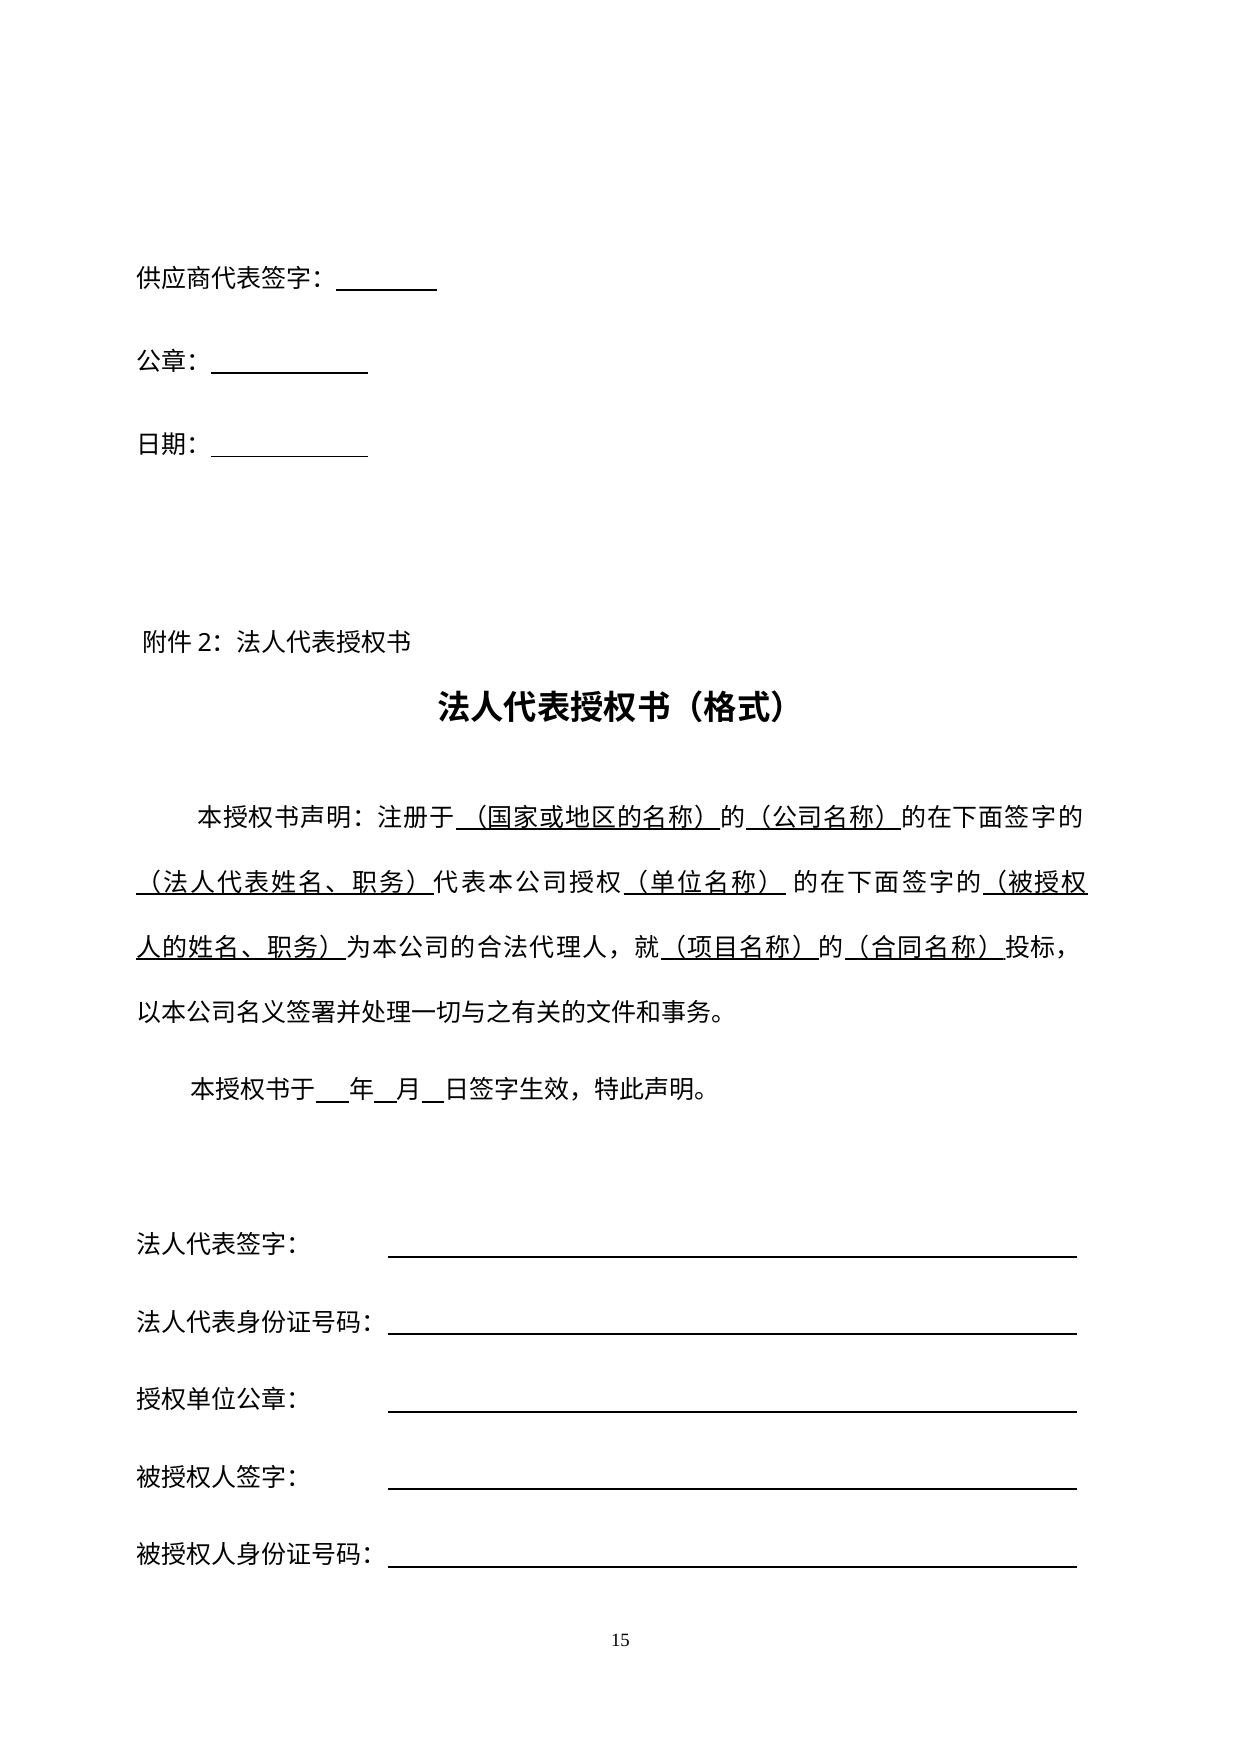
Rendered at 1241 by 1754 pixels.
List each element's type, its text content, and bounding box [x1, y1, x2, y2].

text 日期： [136, 410, 1104, 475]
text 附件2：法人代表授权书 [136, 608, 1104, 673]
text 供应商代表签字： [136, 244, 1104, 309]
text 被授权人身份证号码： [136, 1520, 1104, 1585]
text 被授权人签字： [136, 1443, 1104, 1508]
text 法人代表身份证号码： [136, 1288, 1104, 1353]
text 本授权书于 年 月 日签字生效，特此声明。 [191, 1055, 1104, 1120]
text 法人代表签字： [136, 1210, 1104, 1275]
text 公章： [136, 327, 1104, 392]
text 本授权书声明：注册于 （国家或地区的名称）的（公司名称）的在下面签字的（法人代表姓名、职务）代表本公司授权（单位名称） 的在下面签字的（被授权人的姓名、职务）为本公司的合法代理人，就（项目名称）的（合同名称）投标，以本公司名义签署并处理一切与之有关的文件和事务。 [136, 783, 1104, 1043]
text 授权单位公章： [136, 1365, 1104, 1430]
text 法人代表授权书（格式） [136, 673, 1104, 738]
